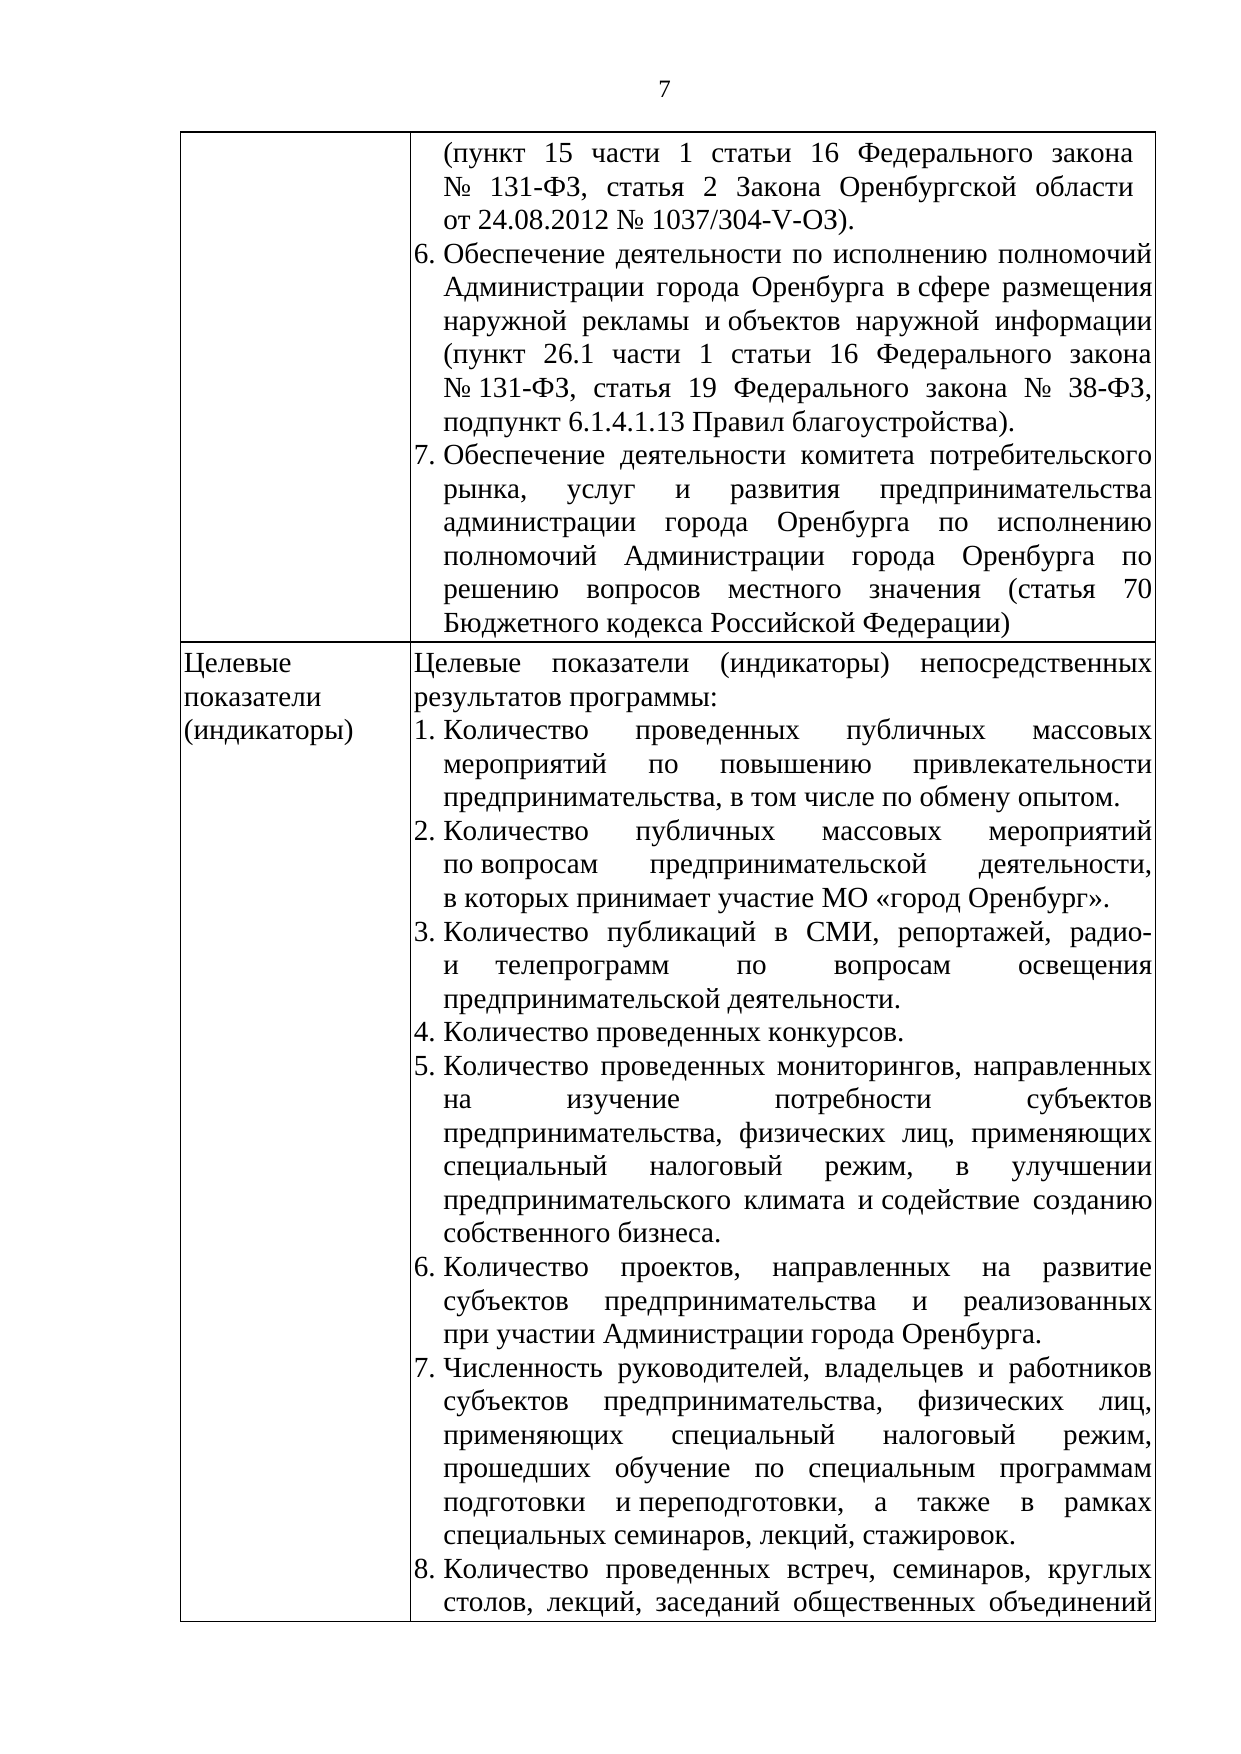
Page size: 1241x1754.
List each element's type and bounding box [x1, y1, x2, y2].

table_cell [411, 133, 1155, 641]
table_cell [181, 643, 410, 1621]
table_cell [411, 643, 1155, 1621]
table_cell [181, 133, 410, 641]
